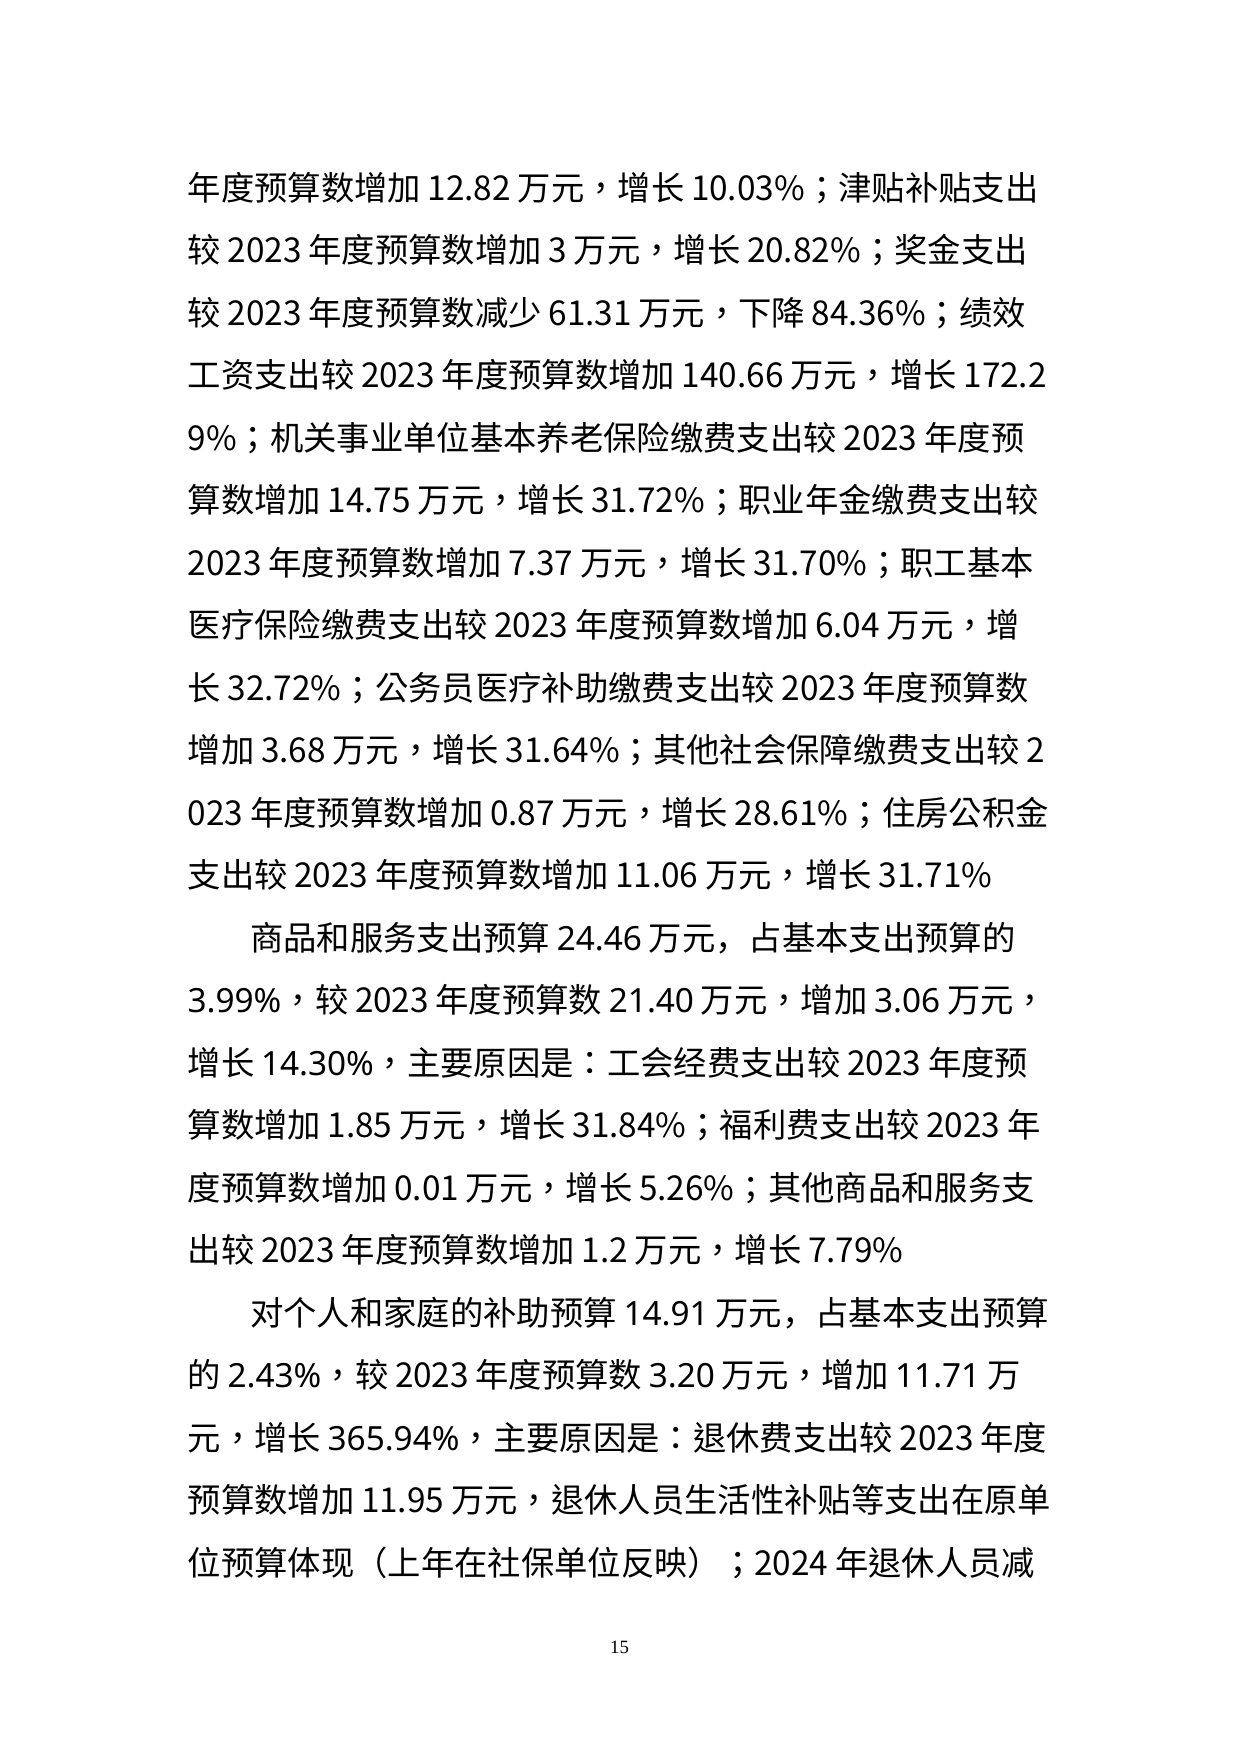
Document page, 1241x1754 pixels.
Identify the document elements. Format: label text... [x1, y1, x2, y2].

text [187, 150, 1053, 900]
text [187, 1275, 1053, 1587]
text 商品和服务支出预算24.46万元，占基本支出预算的3.99%，较2023年度预算数21.40万元，增加3.06万元，增长14.30%，主要原因是：工会经费支出较2023年度预算数增加1.85万元，增长31.84%；福利费支出较2023年度预算数增加0.01万元，增长5.26%；其他商品和服务支出较2023年度预算数增加1.2万元，增长7.79% [187, 900, 1053, 1275]
